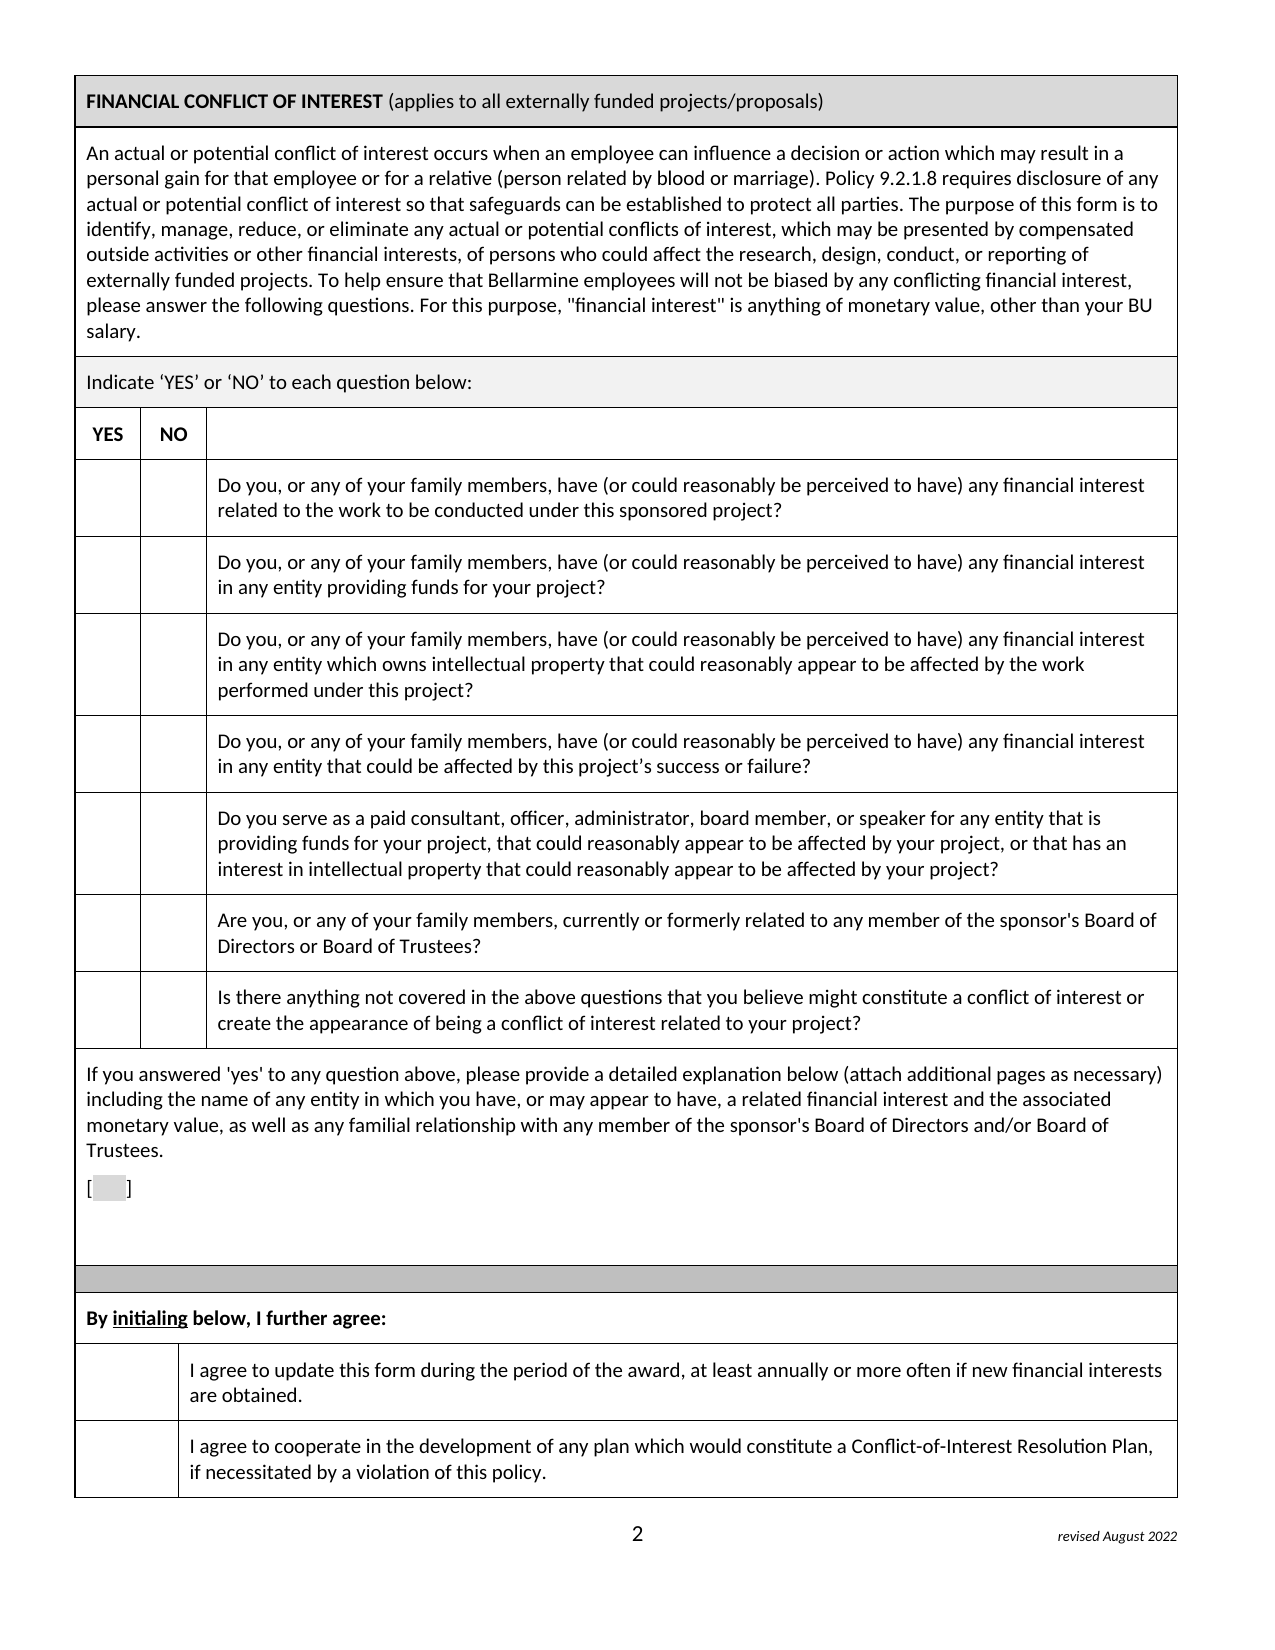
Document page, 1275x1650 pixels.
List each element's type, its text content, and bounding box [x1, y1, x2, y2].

table_cell [76, 1344, 178, 1420]
table_cell Indicate ‘YES’ or ‘NO’ to each question below: [76, 357, 1177, 407]
table_cell Do you serve as a paid consultant, officer, administrator, board member, or speaker for any entity that is providing funds for your project, that could reasonably appear to be affected by your project, or that has an interest in intellectual property that could reasonably appear to be affected by your project? [207, 793, 1177, 894]
table_cell Do you, or any of your family members, have (or could reasonably be perceived to have) any financial interest in any entity which owns intellectual property that could reasonably appear to be affected by the work performed under this project? [207, 614, 1177, 715]
table_cell Do you, or any of your family members, have (or could reasonably be perceived to have) any financial interest related to the work to be conducted under this sponsored project? [207, 460, 1177, 536]
table_cell I agree to update this form during the period of the award, at least annually or more often if new financial interests are obtained. [179, 1344, 1177, 1420]
table_cell Do you, or any of your family members, have (or could reasonably be perceived to have) any financial interest in any entity that could be affected by this project’s success or failure? [207, 716, 1177, 792]
table_cell If you answered 'yes' to any question above, please provide a detailed explanation below (attach additional pages as necessary) including the name of any entity in which you have, or may appear to have, a related financial interest and the associated monetary value, as well as any familial relationship with any member of the sponsor's Board of Directors and/or Board of Trustees. [ ] [76, 1049, 1177, 1265]
table_cell I agree to cooperate in the development of any plan which would constitute a Conflict-of-Interest Resolution Plan, if necessitated by a violation of this policy. [179, 1421, 1177, 1497]
table_cell YES [76, 408, 140, 459]
table_cell [76, 1266, 1177, 1292]
table_cell [76, 1421, 178, 1497]
table_cell [141, 895, 206, 971]
table_cell [76, 793, 140, 894]
table_cell [141, 716, 206, 792]
table_cell [141, 460, 206, 536]
table_cell An actual or potential conflict of interest occurs when an employee can influence a decision or action which may result in a personal gain for that employee or for a relative (person related by blood or marriage). Policy 9.2.1.8 requires disclosure of any actual or potential conflict of interest so that safeguards can be established to protect all parties. The purpose of this form is to identify, manage, reduce, or eliminate any actual or potential conflicts of interest, which may be presented by compensated outside activities or other financial interests, of persons who could affect the research, design, conduct, or reporting of externally funded projects. To help ensure that Bellarmine employees will not be biased by any conflicting financial interest, please answer the following questions. For this purpose, "financial interest" is anything of monetary value, other than your BU salary. [76, 128, 1177, 356]
table_cell [141, 972, 206, 1048]
table_cell [207, 408, 1177, 459]
table_cell [76, 614, 140, 715]
table_cell FINANCIAL CONFLICT OF INTEREST (applies to all externally funded projects/proposals) [76, 76, 1177, 126]
table_cell [141, 537, 206, 612]
table_cell Do you, or any of your family members, have (or could reasonably be perceived to have) any financial interest in any entity providing funds for your project? [207, 537, 1177, 612]
table_cell [76, 537, 140, 612]
table_cell [76, 716, 140, 792]
table_cell Are you, or any of your family members, currently or formerly related to any member of the sponsor's Board of Directors or Board of Trustees? [207, 895, 1177, 971]
table_cell [141, 614, 206, 715]
table_cell [76, 895, 140, 971]
table_cell [141, 793, 206, 894]
table_cell [76, 460, 140, 536]
table_cell NO [141, 408, 206, 459]
table_cell By initialing below, I further agree: [76, 1293, 1177, 1343]
table_cell [76, 972, 140, 1048]
table_cell Is there anything not covered in the above questions that you believe might constitute a conflict of interest or create the appearance of being a conflict of interest related to your project? [207, 972, 1177, 1048]
